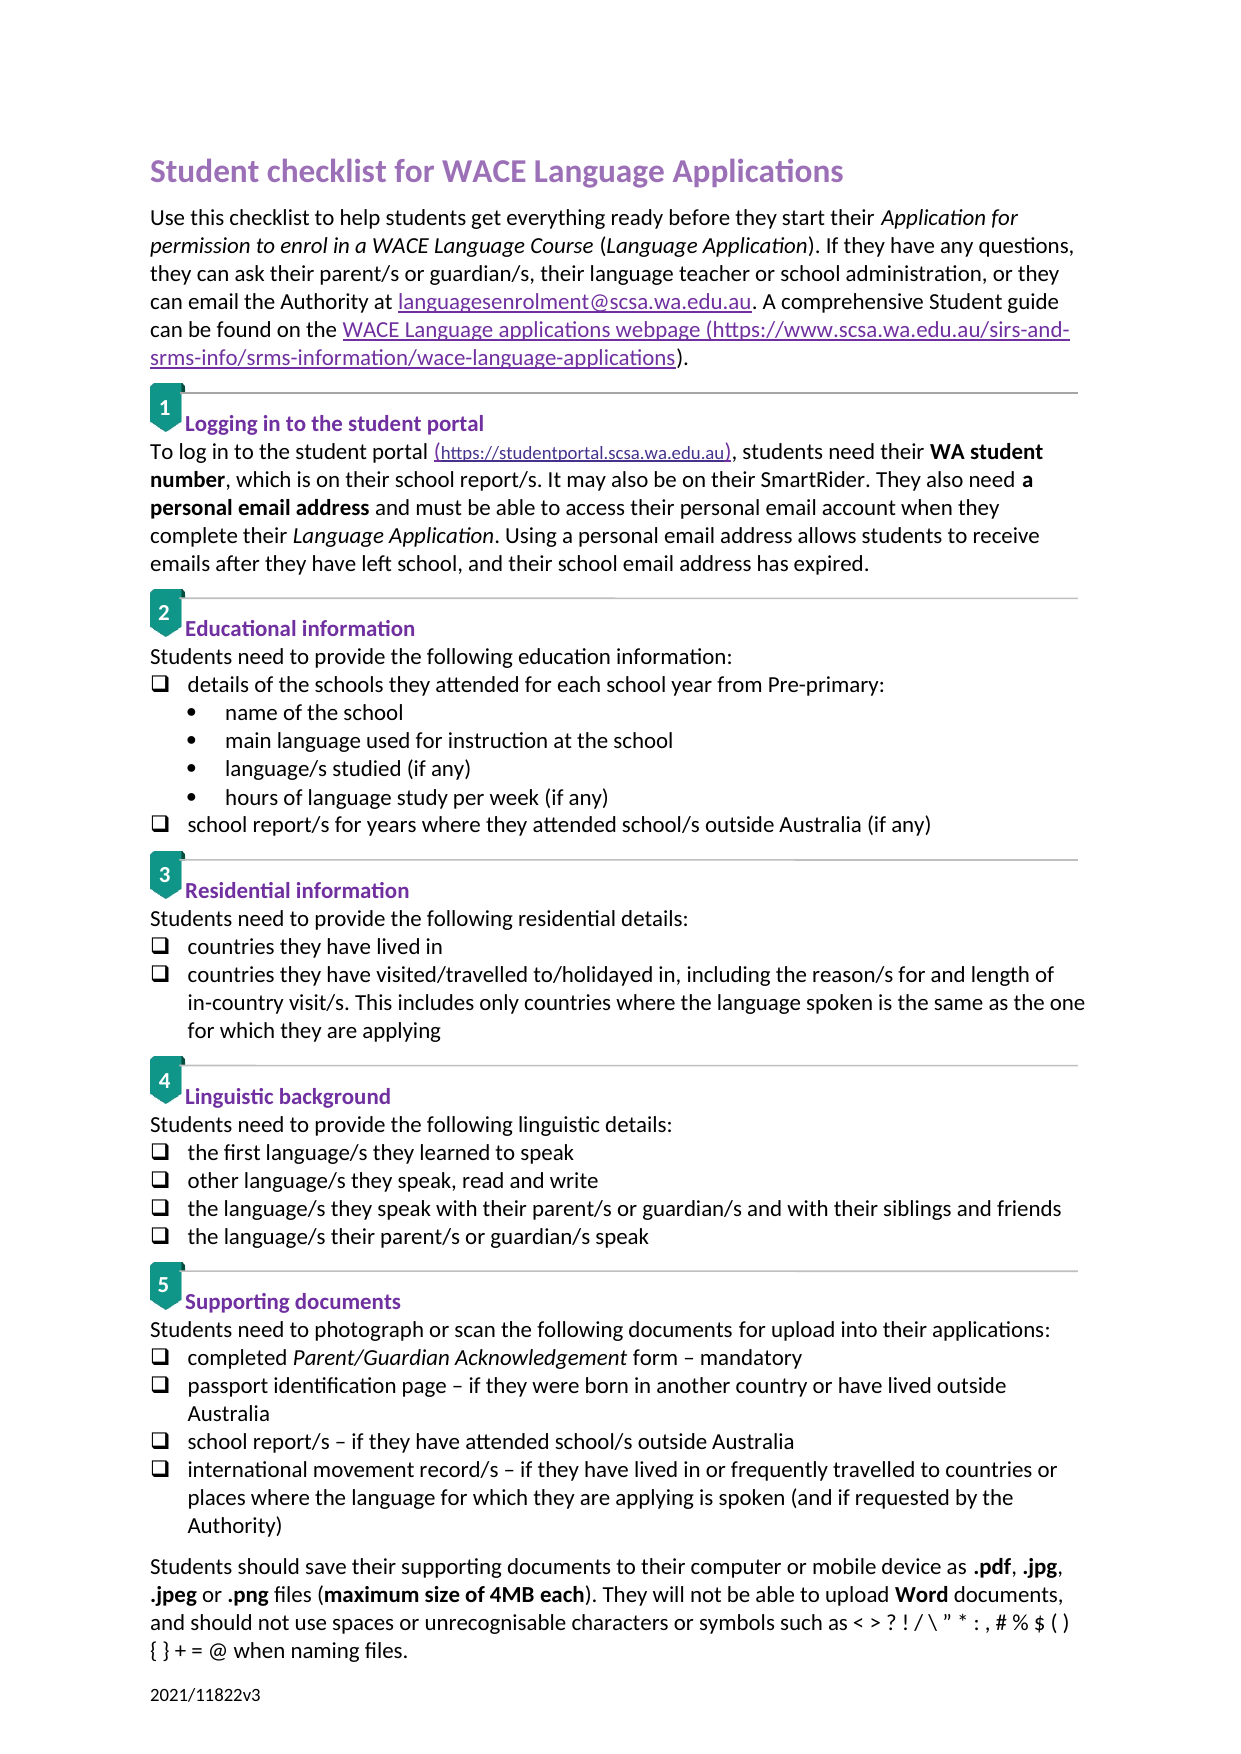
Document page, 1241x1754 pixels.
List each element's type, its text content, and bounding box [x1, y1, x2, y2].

text Linguistic background [150, 1057, 1090, 1110]
picture [150, 1262, 185, 1310]
text Use this checklist to help students get everything ready before they start their Application for permission to enrol in a WACE Language Course (Language Application). If they have any questions, they can ask their parent/s or guardian/s, their language teacher or school administration, or they can email the Authority at languagesenrolment@scsa.wa.edu.au. A comprehensive Student guide can be found on the WACE Language applications webpage (https://www.scsa.wa.edu.au/sirs-and-srms-info/srms-information/wace-language-applications). [150, 203, 1090, 371]
list school report/s for years where they attended school/s outside Australia (if any) [150, 811, 1090, 839]
list name of the school [187, 698, 1090, 727]
picture [150, 589, 185, 637]
list language/s studied (if any) [187, 754, 1090, 783]
list the language/s their parent/s or guardian/s speak [150, 1222, 1090, 1250]
list the language/s they speak with their parent/s or guardian/s and with their siblings and friends [150, 1194, 1090, 1222]
subtitle Student checklist for WACE Language Applications [150, 150, 1090, 191]
list passport identification page – if they were born in another country or have lived outside Australia [150, 1371, 1090, 1427]
text Residential information [150, 851, 1090, 904]
picture [150, 383, 185, 432]
text Educational information [150, 589, 1090, 642]
list hours of language study per week (if any) [187, 783, 1090, 811]
list countries they have visited/travelled to/holidayed in, including the reason/s for and length of in-country visit/s. This includes only countries where the language spoken is the same as the one for which they are applying [150, 960, 1090, 1044]
text To log in to the student portal (https://studentportal.scsa.wa.edu.au), students need their WA student number, which is on their school report/s. It may also be on their SmartRider. They also need a personal email address and must be able to access their personal email account when they complete their Language Application. Using a personal email address allows students to receive emails after they have left school, and their school email address has expired. [150, 437, 1090, 577]
list other language/s they speak, read and write [150, 1166, 1090, 1194]
text Supporting documents [150, 1262, 1090, 1315]
list school report/s – if they have attended school/s outside Australia [150, 1427, 1090, 1456]
list details of the schools they attended for each school year from Pre-primary: [150, 671, 1090, 698]
list the first language/s they learned to speak [150, 1138, 1090, 1166]
picture [150, 851, 185, 899]
picture [150, 1056, 185, 1104]
list countries they have lived in [150, 932, 1090, 960]
text Students need to provide the following linguistic details: [150, 1110, 1090, 1138]
text Students need to provide the following education information: [150, 642, 1090, 671]
text Students should save their supporting documents to their computer or mobile device as .pdf, .jpg, .jpeg or .png files (maximum size of 4MB each). They will not be able to upload Word documents, and should not use spaces or unrecognisable characters or symbols such as < > ? ! / \ ” * : , # % $ ( ) { } + = @ when naming files. [150, 1552, 1090, 1664]
list main language used for instruction at the school [187, 727, 1090, 754]
list international movement record/s – if they have lived in or frequently travelled to countries or places where the language for which they are applying is spoken (and if requested by the Authority) [150, 1456, 1090, 1539]
list completed Parent/Guardian Acknowledgement form – mandatory [150, 1343, 1090, 1371]
text Logging in to the student portal [150, 384, 1090, 437]
text Students need to photograph or scan the following documents for upload into their applications: [150, 1315, 1090, 1343]
text Students need to provide the following residential details: [150, 904, 1090, 932]
